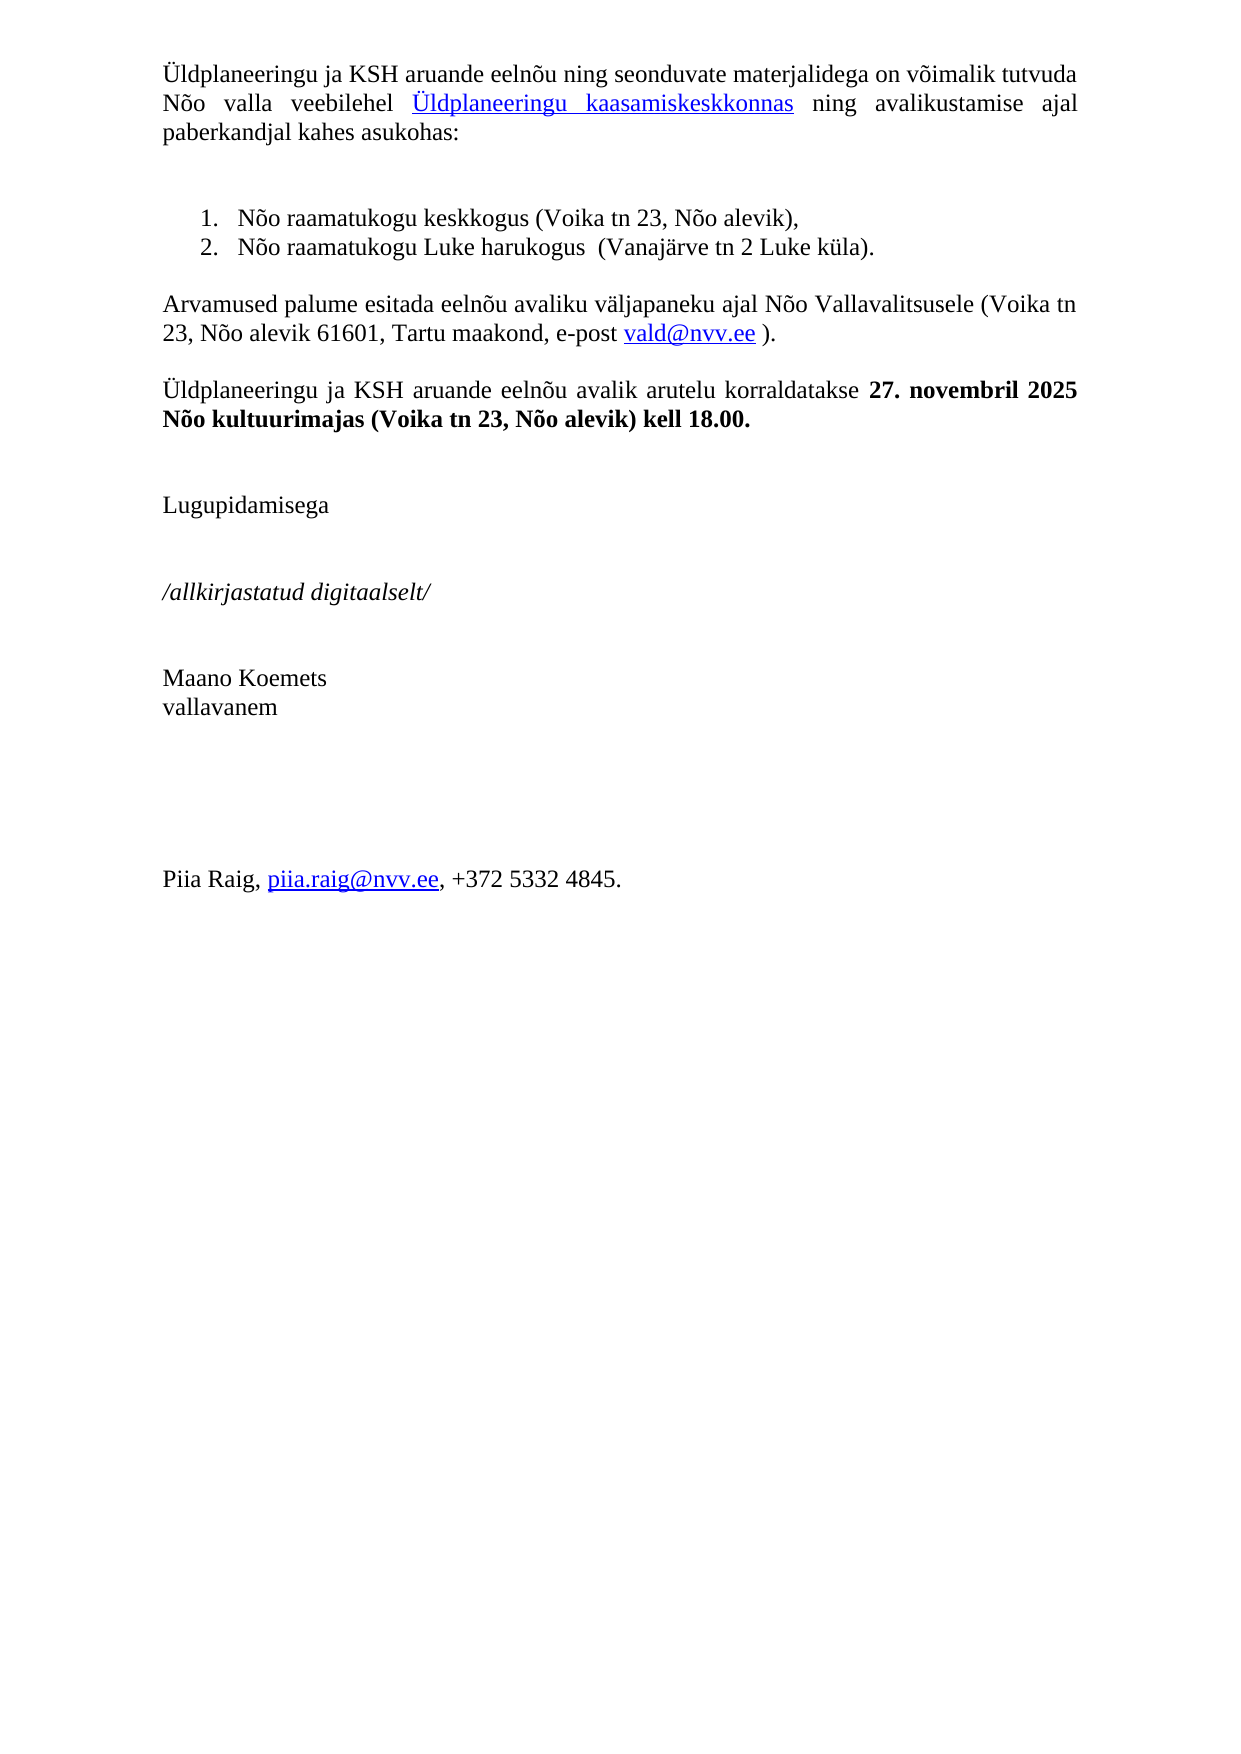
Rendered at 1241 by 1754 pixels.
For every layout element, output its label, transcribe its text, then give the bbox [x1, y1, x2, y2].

text Piia Raig, piia.raig@nvv.ee, +372 5332 4845. [162, 864, 1078, 893]
text Lugupidamisega [162, 490, 1078, 519]
list Nõo raamatukogu Luke harukogus (Vanajärve tn 2 Luke küla). [200, 232, 1078, 260]
text Üldplaneeringu ja KSH aruande eelnõu avalik arutelu korraldatakse 27. novembril 2025 Nõo kultuurimajas (Voika tn 23, Nõo alevik) kell 18.00. [162, 375, 1078, 433]
text /allkirjastatud digitaalselt/ [162, 577, 1078, 605]
text vallavanem [162, 692, 1078, 720]
text Üldplaneeringu ja KSH aruande eelnõu ning seonduvate materjalidega on võimalik tutvuda Nõo valla veebilehel Üldplaneeringu kaasamiskeskkonnas ning avalikustamise ajal paberkandjal kahes asukohas: [162, 59, 1078, 145]
text Arvamused palume esitada eelnõu avaliku väljapaneku ajal Nõo Vallavalitsusele (Voika tn 23, Nõo alevik 61601, Tartu maakond, e-post vald@nvv.ee ). [162, 289, 1078, 347]
list Nõo raamatukogu keskkogus (Voika tn 23, Nõo alevik), [200, 203, 1078, 232]
text Maano Koemets [162, 663, 1078, 692]
